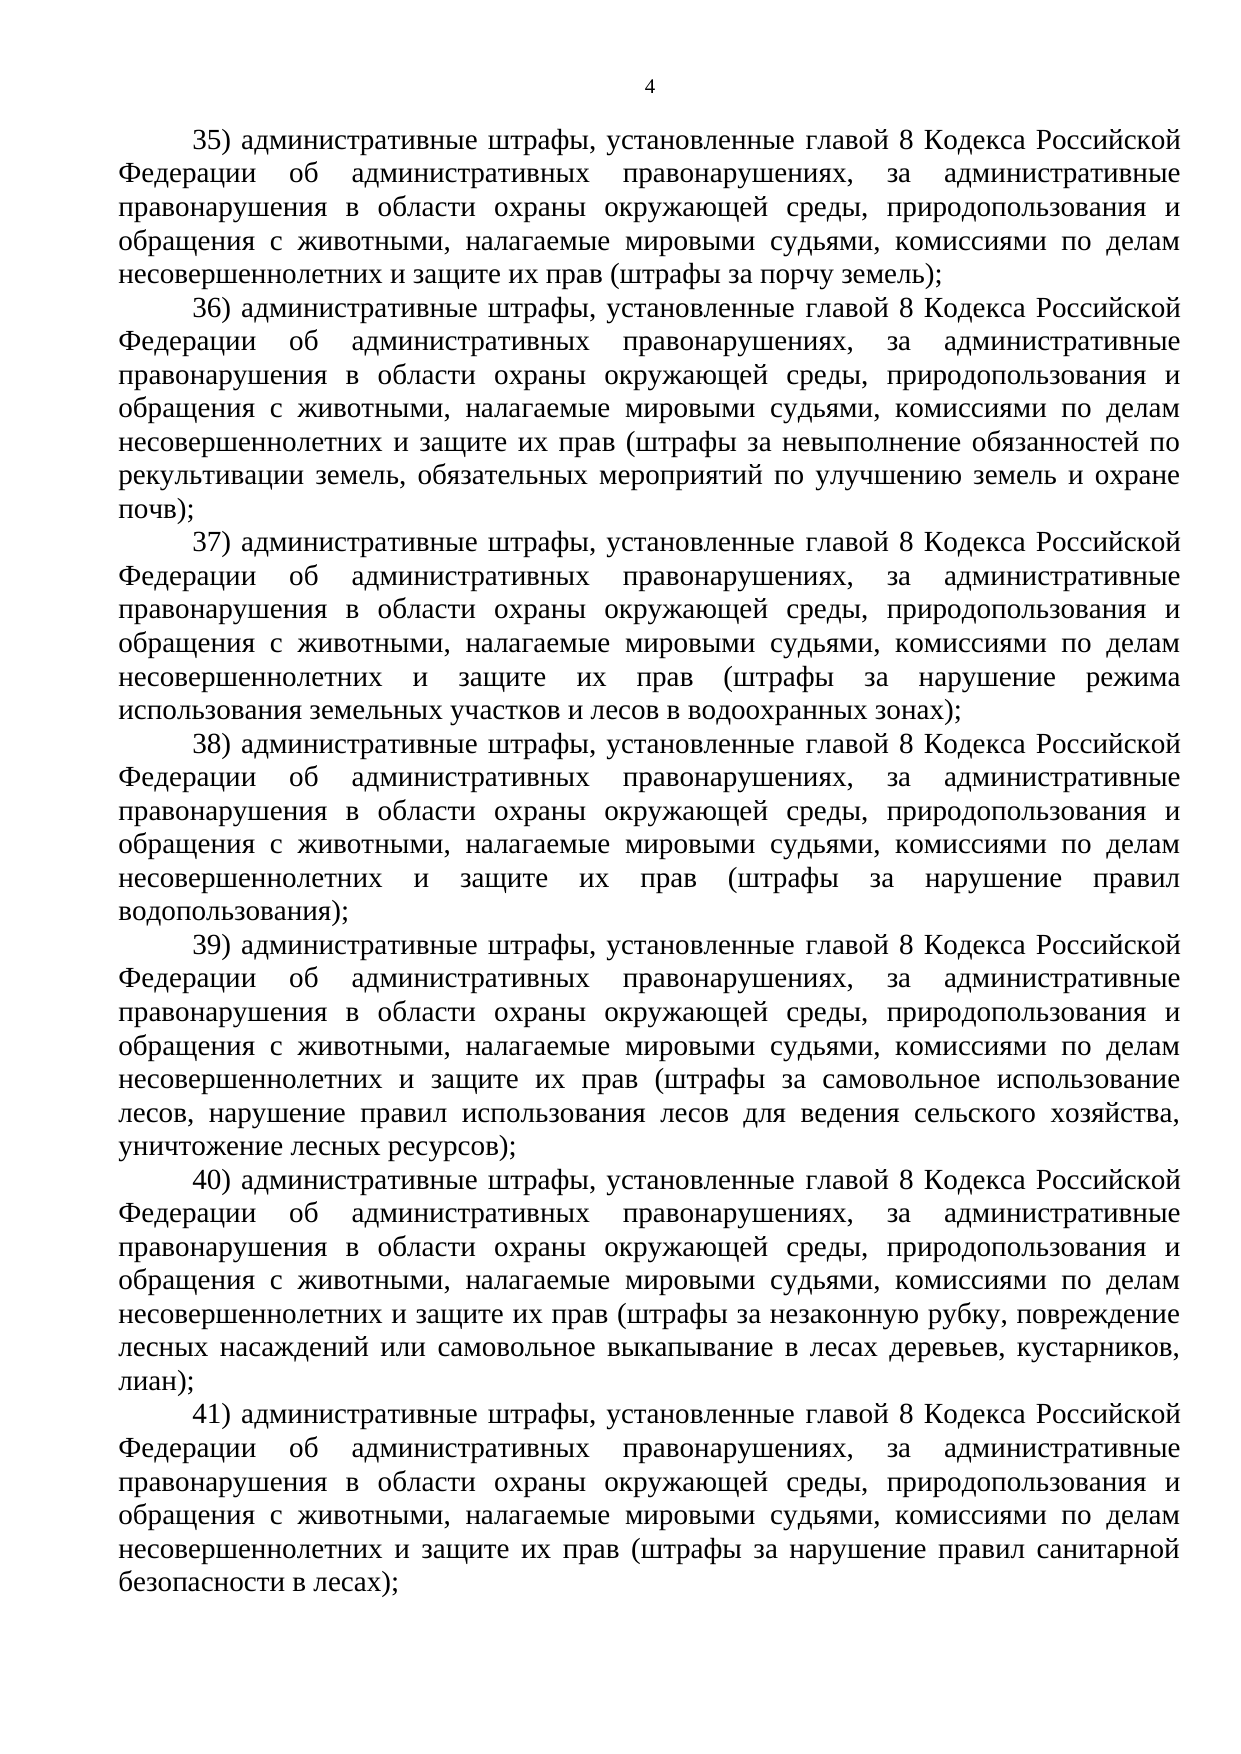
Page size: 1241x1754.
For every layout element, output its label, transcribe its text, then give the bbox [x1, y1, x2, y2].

text 38) административные штрафы, установленные главой 8 Кодекса Российской Федерации об административных правонарушениях, за административные правонарушения в области охраны окружающей среды, природопользования и обращения с животными, налагаемые мировыми судьями, комиссиями по делам несовершеннолетних и защите их прав (штрафы за нарушение правил водопользования); [118, 726, 1181, 927]
text 35) административные штрафы, установленные главой 8 Кодекса Российской Федерации об административных правонарушениях, за административные правонарушения в области охраны окружающей среды, природопользования и обращения с животными, налагаемые мировыми судьями, комиссиями по делам несовершеннолетних и защите их прав (штрафы за порчу земель); [118, 122, 1181, 290]
text 41) административные штрафы, установленные главой 8 Кодекса Российской Федерации об административных правонарушениях, за административные правонарушения в области охраны окружающей среды, природопользования и обращения с животными, налагаемые мировыми судьями, комиссиями по делам несовершеннолетних и защите их прав (штрафы за нарушение правил санитарной безопасности в лесах); [118, 1397, 1181, 1598]
text 40) административные штрафы, установленные главой 8 Кодекса Российской Федерации об административных правонарушениях, за административные правонарушения в области охраны окружающей среды, природопользования и обращения с животными, налагаемые мировыми судьями, комиссиями по делам несовершеннолетних и защите их прав (штрафы за незаконную рубку, повреждение лесных насаждений или самовольное выкапывание в лесах деревьев, кустарников, лиан); [118, 1162, 1181, 1397]
text 36) административные штрафы, установленные главой 8 Кодекса Российской Федерации об административных правонарушениях, за административные правонарушения в области охраны окружающей среды, природопользования и обращения с животными, налагаемые мировыми судьями, комиссиями по делам несовершеннолетних и защите их прав (штрафы за невыполнение обязанностей по рекультивации земель, обязательных мероприятий по улучшению земель и охране почв); [118, 290, 1181, 524]
text 39) административные штрафы, установленные главой 8 Кодекса Российской Федерации об административных правонарушениях, за административные правонарушения в области охраны окружающей среды, природопользования и обращения с животными, налагаемые мировыми судьями, комиссиями по делам несовершеннолетних и защите их прав (штрафы за самовольное использование лесов, нарушение правил использования лесов для ведения сельского хозяйства, уничтожение лесных ресурсов); [118, 927, 1181, 1162]
text 37) административные штрафы, установленные главой 8 Кодекса Российской Федерации об административных правонарушениях, за административные правонарушения в области охраны окружающей среды, природопользования и обращения с животными, налагаемые мировыми судьями, комиссиями по делам несовершеннолетних и защите их прав (штрафы за нарушение режима использования земельных участков и лесов в водоохранных зонах); [118, 524, 1181, 726]
